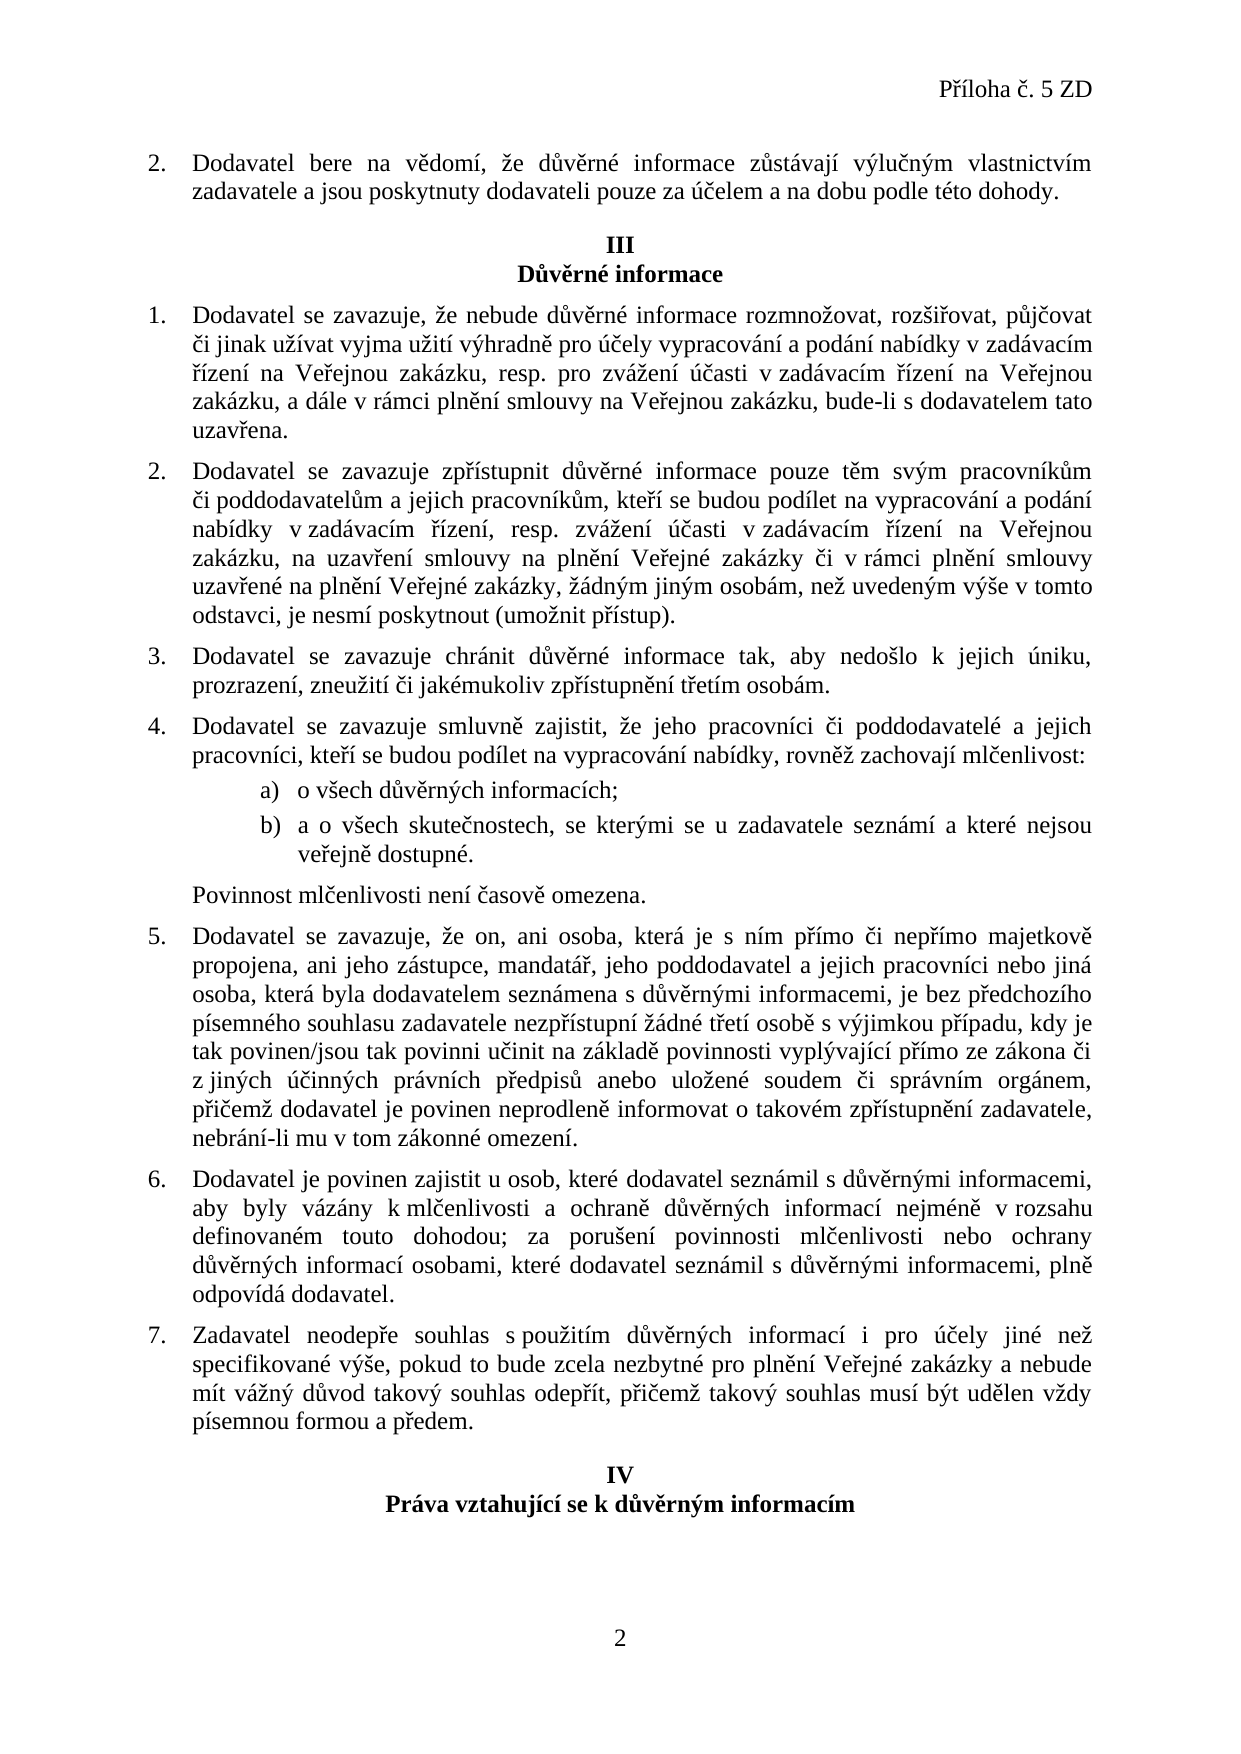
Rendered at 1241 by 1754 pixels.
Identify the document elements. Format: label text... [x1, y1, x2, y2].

list Dodavatel se zavazuje, že nebude důvěrné informace rozmnožovat, rozšiřovat, půjčovat či jinak užívat vyjma užití výhradně pro účely vypracování a podání nabídky v zadávacím řízení na Veřejnou zakázku, resp. pro zvážení účasti v zadávacím řízení na Veřejnou zakázku, a dále v rámci plnění smlouvy na Veřejnou zakázku, bude-li s dodavatelem tato uzavřena. [148, 300, 1093, 444]
list o všech důvěrných informacích; [260, 775, 1093, 804]
text Důvěrné informace [148, 259, 1093, 288]
list Dodavatel se zavazuje smluvně zajistit, že jeho pracovníci či poddodavatelé a jejich pracovníci, kteří se budou podílet na vypracování nabídky, rovněž zachovají mlčenlivost: [148, 711, 1093, 769]
list Dodavatel je povinen zajistit u osob, které dodavatel seznámil s důvěrnými informacemi, aby byly vázány k mlčenlivosti a ochraně důvěrných informací nejméně v rozsahu definovaném touto dohodou; za porušení povinnosti mlčenlivosti nebo ochrany důvěrných informací osobami, které dodavatel seznámil s důvěrnými informacemi, plně odpovídá dodavatel. [148, 1164, 1093, 1308]
text Povinnost mlčenlivosti není časově omezena. [148, 880, 1093, 909]
list Zadavatel neodepře souhlas s použitím důvěrných informací i pro účely jiné než specifikované výše, pokud to bude zcela nezbytné pro plnění Veřejné zakázky a nebude mít vážný důvod takový souhlas odepřít, přičemž takový souhlas musí být udělen vždy písemnou formou a předem. [148, 1320, 1093, 1435]
text III [148, 230, 1093, 259]
list Dodavatel bere na vědomí, že důvěrné informace zůstávají výlučným vlastnictvím zadavatele a jsou poskytnuty dodavateli pouze za účelem a na dobu podle této dohody. [148, 148, 1093, 205]
text Práva vztahující se k důvěrným informacím [148, 1489, 1093, 1518]
text IV [148, 1460, 1093, 1489]
list Dodavatel se zavazuje chránit důvěrné informace tak, aby nedošlo k jejich úniku, prozrazení, zneužití či jakémukoliv zpřístupnění třetím osobám. [148, 641, 1093, 699]
list Dodavatel se zavazuje zpřístupnit důvěrné informace pouze těm svým pracovníkům či poddodavatelům a jejich pracovníkům, kteří se budou podílet na vypracování a podání nabídky v zadávacím řízení, resp. zvážení účasti v zadávacím řízení na Veřejnou zakázku, na uzavření smlouvy na plnění Veřejné zakázky či v rámci plnění smlouvy uzavřené na plnění Veřejné zakázky, žádným jiným osobám, než uvedeným výše v tomto odstavci, je nesmí poskytnout (umožnit přístup). [148, 456, 1093, 629]
list a o všech skutečnostech, se kterými se u zadavatele seznámí a které nejsou veřejně dostupné. [260, 810, 1093, 868]
list Dodavatel se zavazuje, že on, ani osoba, která je s ním přímo či nepřímo majetkově propojena, ani jeho zástupce, mandatář, jeho poddodavatel a jejich pracovníci nebo jiná osoba, která byla dodavatelem seznámena s důvěrnými informacemi, je bez předchozího písemného souhlasu zadavatele nezpřístupní žádné třetí osobě s výjimkou případu, kdy je tak povinen/jsou tak povinni učinit na základě povinnosti vyplývající přímo ze zákona či z jiných účinných právních předpisů anebo uložené soudem či správním orgánem, přičemž dodavatel je povinen neprodleně informovat o takovém zpřístupnění zadavatele, nebrání-li mu v tom zákonné omezení. [148, 921, 1093, 1151]
